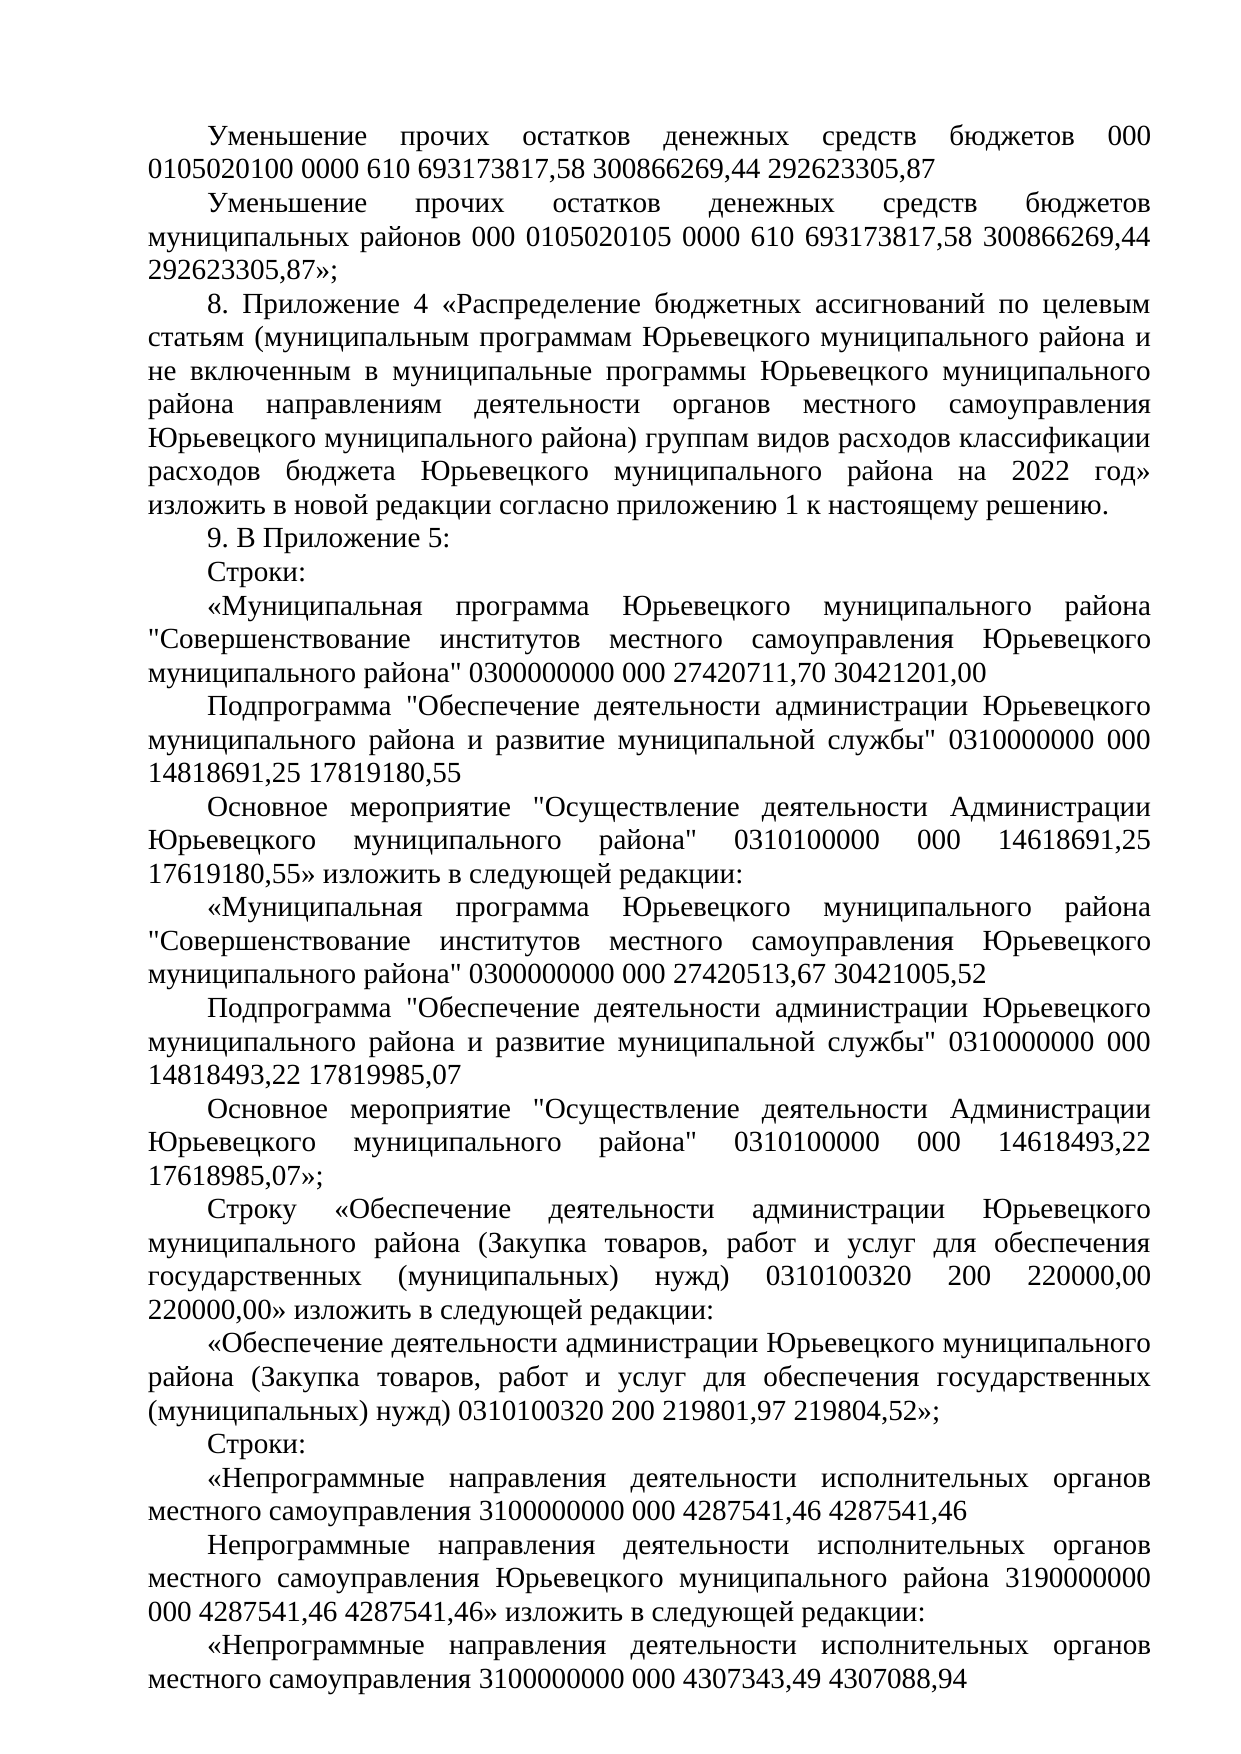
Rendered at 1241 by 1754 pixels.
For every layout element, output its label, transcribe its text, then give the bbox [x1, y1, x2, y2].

text Непрограммные направления деятельности исполнительных органов местного самоуправления Юрьевецкого муниципального района 3190000000 000 4287541,46 4287541,46» изложить в следующей редакции: [148, 1527, 1152, 1627]
text Строки: [148, 554, 1152, 588]
text Уменьшение прочих остатков денежных средств бюджетов муниципальных районов 000 0105020105 0000 610 693173817,58 300866269,44 292623305,87»; [148, 185, 1152, 286]
text «Непрограммные направления деятельности исполнительных органов местного самоуправления 3100000000 000 4307343,49 4307088,94 [148, 1627, 1152, 1694]
text Строку «Обеспечение деятельности администрации Юрьевецкого муниципального района (Закупка товаров, работ и услуг для обеспечения государственных (муниципальных) нужд) 0310100320 200 220000,00 220000,00» изложить в следующей редакции: [148, 1191, 1152, 1326]
text «Муниципальная программа Юрьевецкого муниципального района "Совершенствование институтов местного самоуправления Юрьевецкого муниципального района" 0300000000 000 27420513,67 30421005,52 [148, 889, 1152, 990]
text 8. Приложение 4 «Распределение бюджетных ассигнований по целевым статьям (муниципальным программам Юрьевецкого муниципального района и не включенным в муниципальные программы Юрьевецкого муниципального района направлениям деятельности органов местного самоуправления Юрьевецкого муниципального района) группам видов расходов классификации расходов бюджета Юрьевецкого муниципального района на 2022 год» изложить в новой редакции согласно приложению 1 к настоящему решению. [148, 286, 1152, 521]
text Уменьшение прочих остатков денежных средств бюджетов 000 0105020100 0000 610 693173817,58 300866269,44 292623305,87 [148, 118, 1152, 185]
text «Непрограммные направления деятельности исполнительных органов местного самоуправления 3100000000 000 4287541,46 4287541,46 [148, 1460, 1152, 1527]
text Подпрограмма "Обеспечение деятельности администрации Юрьевецкого муниципального района и развитие муниципальной службы" 0310000000 000 14818691,25 17819180,55 [148, 688, 1152, 789]
text Основное мероприятие "Осуществление деятельности Администрации Юрьевецкого муниципального района" 0310100000 000 14618691,25 17619180,55» изложить в следующей редакции: [148, 789, 1152, 889]
text Основное мероприятие "Осуществление деятельности Администрации Юрьевецкого муниципального района" 0310100000 000 14618493,22 17618985,07»; [148, 1091, 1152, 1191]
text Подпрограмма "Обеспечение деятельности администрации Юрьевецкого муниципального района и развитие муниципальной службы" 0310000000 000 14818493,22 17819985,07 [148, 990, 1152, 1091]
text Строки: [148, 1426, 1152, 1460]
text 9. В Приложение 5: [148, 521, 1152, 554]
text «Муниципальная программа Юрьевецкого муниципального района "Совершенствование институтов местного самоуправления Юрьевецкого муниципального района" 0300000000 000 27420711,70 30421201,00 [148, 588, 1152, 688]
text «Обеспечение деятельности администрации Юрьевецкого муниципального района (Закупка товаров, работ и услуг для обеспечения государственных (муниципальных) нужд) 0310100320 200 219801,97 219804,52»; [148, 1326, 1152, 1426]
